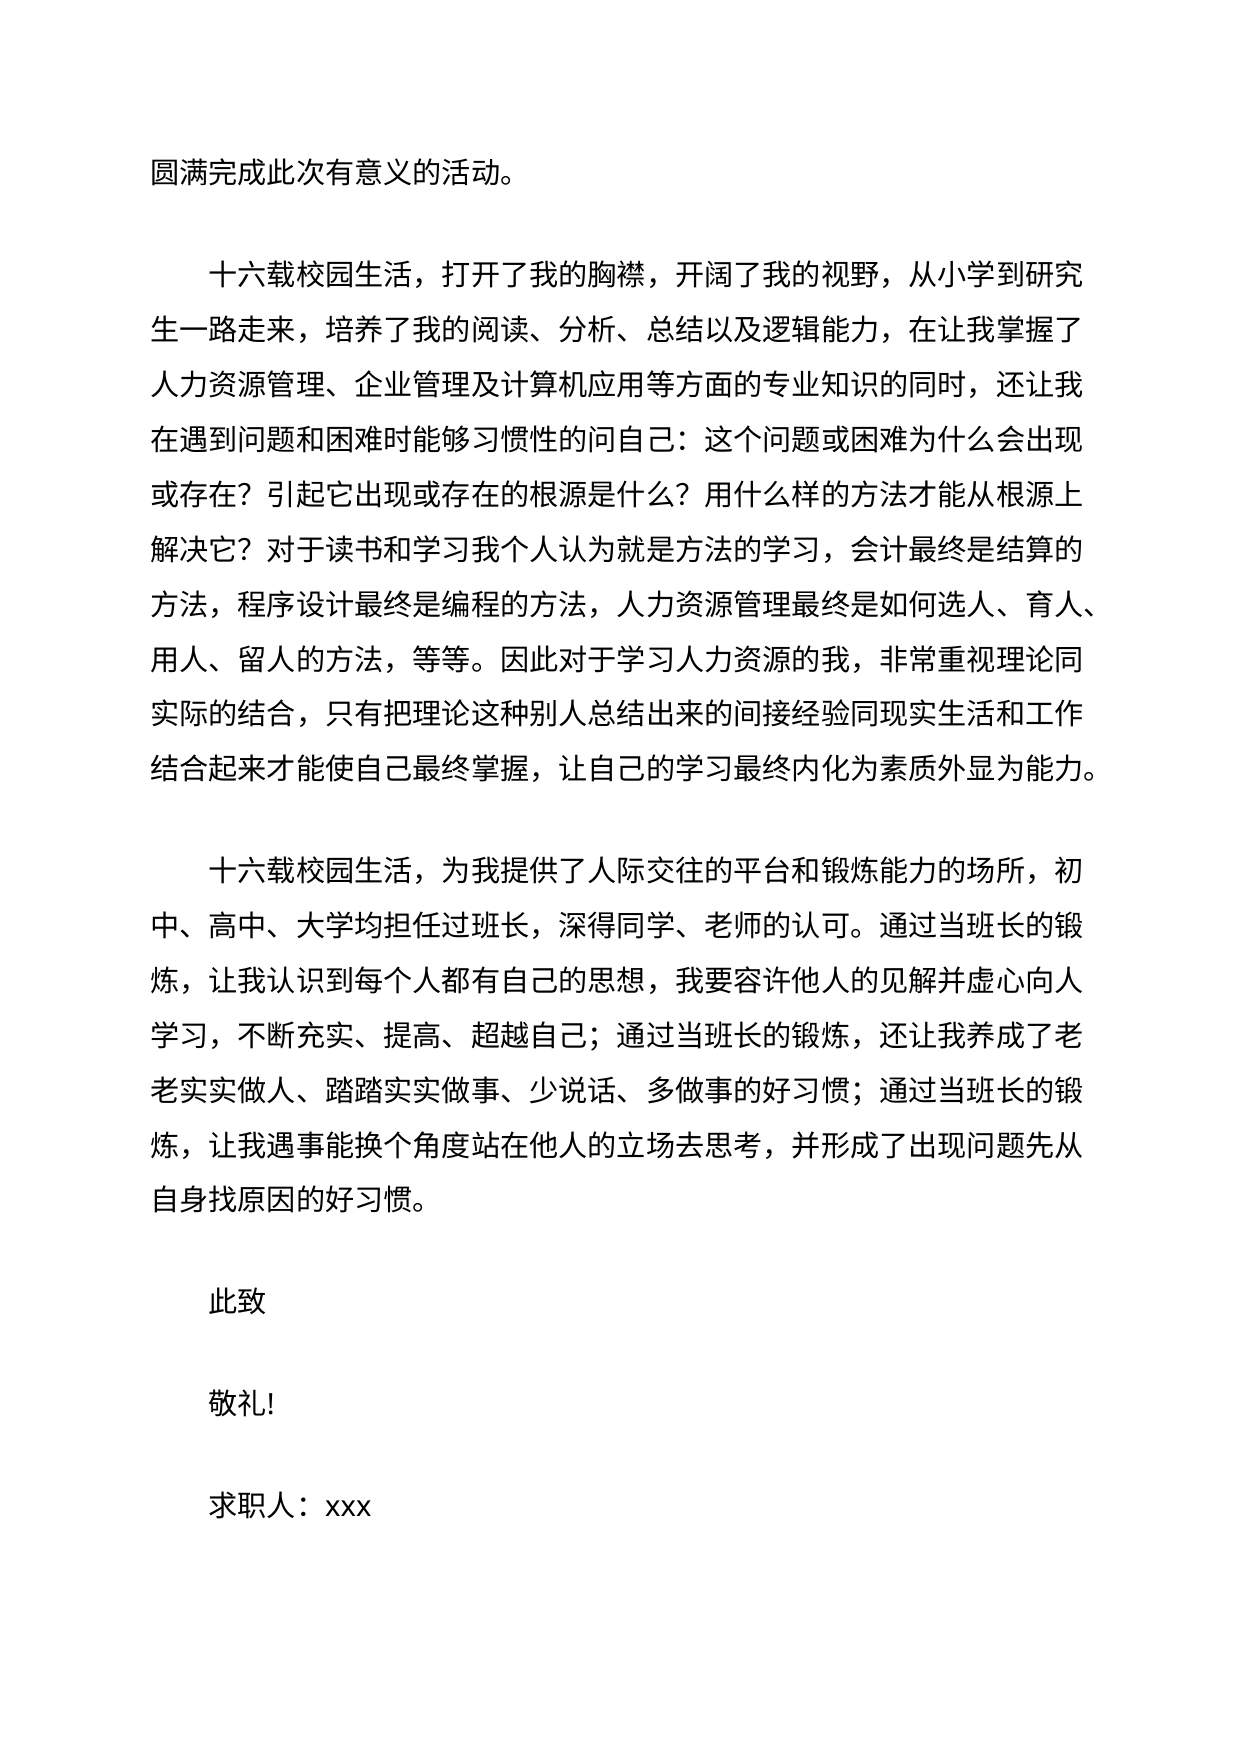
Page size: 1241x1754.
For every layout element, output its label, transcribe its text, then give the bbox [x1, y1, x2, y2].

text 十六载校园生活，打开了我的胸襟，开阔了我的视野，从小学到研究生一路走来，培养了我的阅读、分析、总结以及逻辑能力，在让我掌握了人力资源管理、企业管理及计算机应用等方面的专业知识的同时，还让我在遇到问题和困难时能够习惯性的问自己：这个问题或困难为什么会出现或存在？引起它出现或存在的根源是什么？用什么样的方法才能从根源上解决它？对于读书和学习我个人认为就是方法的学习，会计最终是结算的方法，程序设计最终是编程的方法，人力资源管理最终是如何选人、育人、用人、留人的方法，等等。因此对于学习人力资源的我，非常重视理论同实际的结合，只有把理论这种别人总结出来的间接经验同现实生活和工作结合起来才能使自己最终掌握，让自己的学习最终内化为素质外显为能力。 [150, 252, 1090, 788]
text 求职人：xxx [150, 1482, 1090, 1525]
text 十六载校园生活，为我提供了人际交往的平台和锻炼能力的场所，初中、高中、大学均担任过班长，深得同学、老师的认可。通过当班长的锻炼，让我认识到每个人都有自己的思想，我要容许他人的见解并虚心向人学习，不断充实、提高、超越自己；通过当班长的锻炼，还让我养成了老老实实做人、踏踏实实做事、少说话、多做事的好习惯；通过当班长的锻炼，让我遇事能换个角度站在他人的立场去思考，并形成了出现问题先从自身找原因的好习惯。 [150, 848, 1090, 1219]
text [150, 150, 1090, 192]
text 敬礼! [150, 1381, 1090, 1423]
text 此致 [150, 1279, 1090, 1321]
